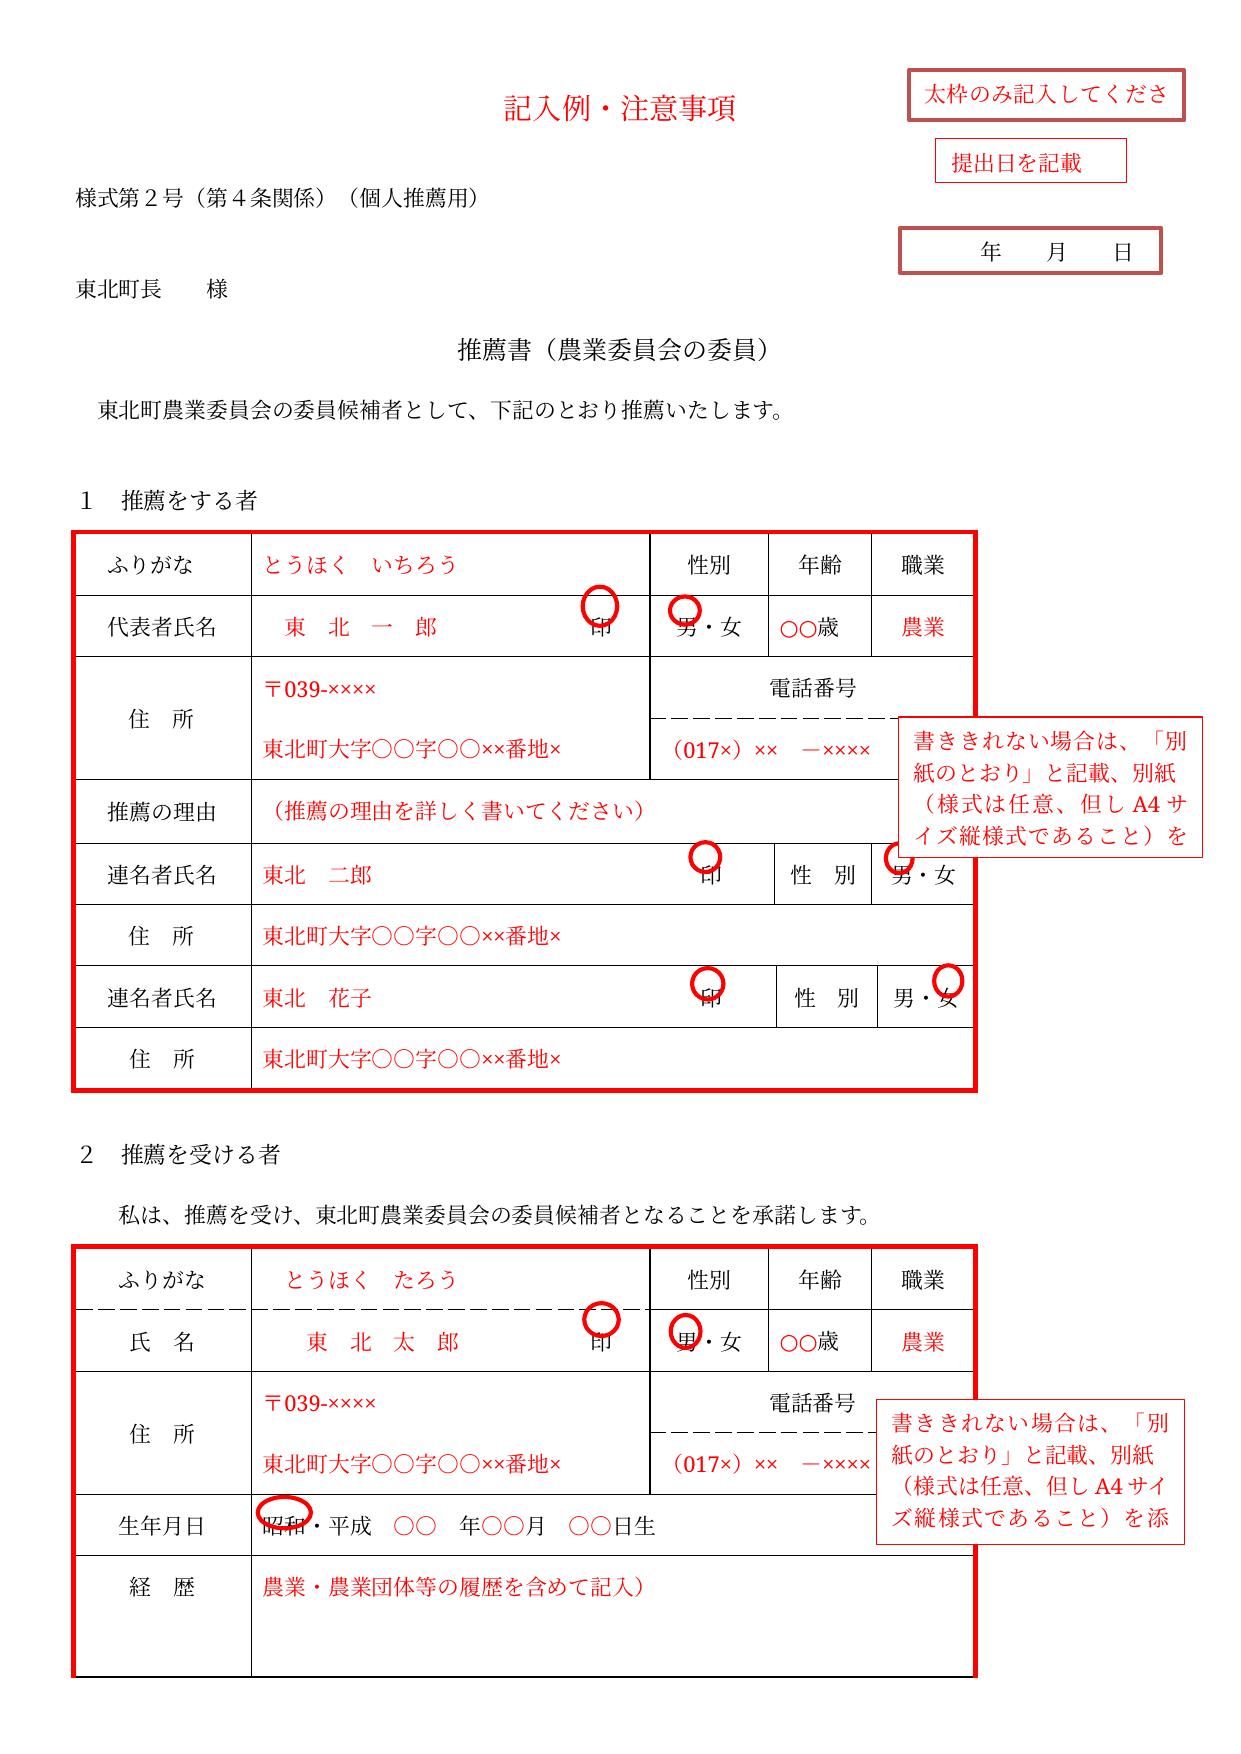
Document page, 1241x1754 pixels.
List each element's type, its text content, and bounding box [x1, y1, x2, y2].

table_cell 住 所 [76, 1372, 251, 1493]
table_cell 東北町大字○○字○○××番地× [252, 905, 973, 965]
table_cell 〒039-×××× 東北町大字○○字○○××番地× [252, 657, 649, 779]
table_cell 連名者氏名 [76, 966, 251, 1027]
table_cell 東北 花子 印 [252, 966, 776, 1027]
table_cell 推薦の理由 [76, 780, 251, 842]
table_cell 男・女 [651, 596, 768, 656]
text 様式第２号（第４条関係）（個人推薦用） [75, 167, 1165, 227]
table_cell 東 北 太 郎 印 [252, 1309, 649, 1371]
table_cell 農業 [872, 596, 973, 656]
table_cell 性 別 [775, 844, 871, 904]
table_header 職業 [872, 534, 973, 595]
table_header 年齢 [769, 534, 871, 595]
table_header とうほく いちろう [252, 534, 649, 595]
table_header 職業 [872, 1249, 973, 1309]
table_header 年齢 [769, 1249, 871, 1309]
table_cell ○○歳 [769, 596, 871, 656]
table_header ふりがな [76, 1249, 251, 1309]
text 推薦書（農業委員会の委員） [75, 318, 1165, 378]
table_cell 代表者氏名 [76, 596, 251, 656]
table_header 性別 [651, 1249, 768, 1309]
table_cell 東 北 一 郎 印 [252, 596, 649, 656]
table_cell 昭和・平成 ○○ 年○○月 ○○日生 [252, 1495, 973, 1555]
table_header とうほく たろう [252, 1249, 649, 1309]
text ２ 推薦を受ける者 [75, 1123, 1165, 1184]
text 記入例・注意事項 [75, 76, 1165, 137]
table_cell 農業 [872, 1310, 973, 1371]
table_header 性別 [651, 534, 768, 595]
table_header ふりがな [76, 534, 251, 595]
table_cell （017×）×× －×××× [651, 1432, 876, 1493]
table_cell 経 歴 [76, 1556, 251, 1676]
table_cell 電話番号 [651, 657, 973, 718]
table_cell 男・女 [872, 844, 973, 904]
table_cell 男・女 [878, 966, 973, 1027]
table_cell ○○歳 [769, 1310, 871, 1371]
table_cell 生年月日 [76, 1495, 251, 1555]
table_cell 住 所 [76, 1028, 251, 1088]
text 東北町農業委員会の委員候補者として、下記のとおり推薦いたします。 [75, 378, 1165, 439]
table_cell 氏 名 [76, 1309, 251, 1371]
table_cell 〒039-×××× 東北町大字○○字○○××番地× [252, 1372, 649, 1493]
table_cell 電話番号 [651, 1372, 973, 1432]
text 私は、推薦を受け、東北町農業委員会の委員候補者となることを承諾します。 [75, 1184, 1165, 1244]
text 東北町長 様 [75, 258, 1165, 318]
table_cell 男・女 [651, 1310, 768, 1371]
table_cell 住 所 [76, 905, 251, 965]
table_cell （推薦の理由を詳しく書いてください） [252, 780, 898, 842]
text １ 推薦をする者 [75, 469, 1165, 529]
table_cell 連名者氏名 [76, 844, 251, 904]
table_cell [252, 1556, 973, 1676]
table_cell 東北 二郎 印 [252, 844, 774, 904]
table_cell 性 別 [777, 966, 877, 1027]
table_cell 住 所 [76, 657, 251, 779]
table_cell （017×）×× －×××× [651, 718, 898, 779]
table_cell 東北町大字○○字○○××番地× [252, 1028, 973, 1088]
